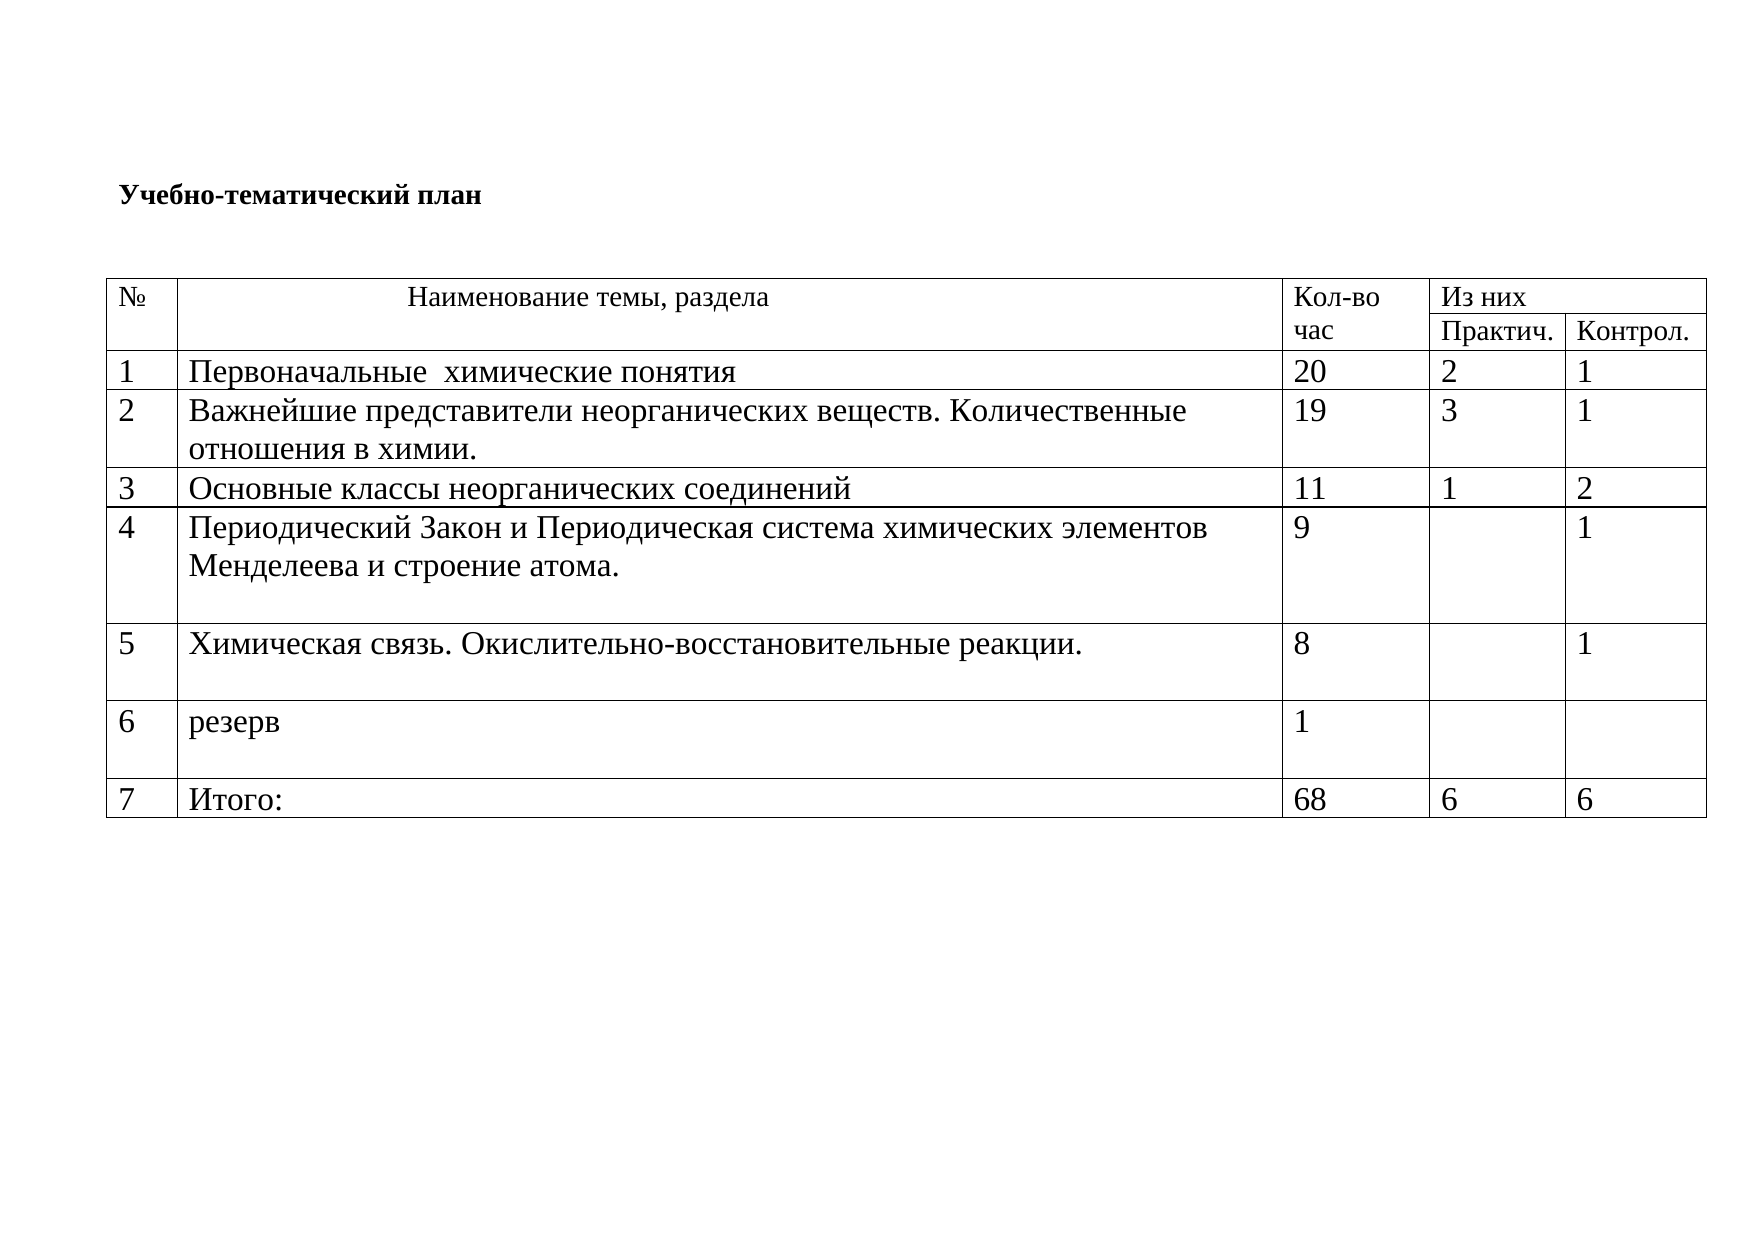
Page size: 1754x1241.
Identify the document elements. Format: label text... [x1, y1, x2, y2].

table_cell 2 [1566, 468, 1706, 506]
table_cell Важнейшие представители неорганических веществ. Количественные отношения в химии. [178, 390, 1282, 467]
table_header Наименование темы, раздела [178, 279, 1282, 350]
table_cell 2 [1430, 351, 1565, 389]
table_cell Периодический Закон и Периодическая система химических элементов Менделеева и строение атома. [178, 508, 1282, 622]
table_cell 19 [1283, 390, 1429, 467]
table_cell 3 [1430, 390, 1565, 467]
table_header Из них [1430, 279, 1706, 312]
table_cell 1 [1430, 468, 1565, 506]
table_cell 20 [1283, 351, 1429, 389]
table_cell [1430, 624, 1565, 700]
table_cell 11 [1283, 468, 1429, 506]
table_cell [1566, 701, 1706, 778]
table_cell [1430, 508, 1565, 622]
table_cell 7 [107, 779, 177, 817]
table_cell Итого: [178, 779, 1282, 817]
table_cell 4 [107, 508, 177, 622]
table_header Кол-во час [1283, 279, 1429, 350]
table_cell 5 [107, 624, 177, 700]
table_cell Основные классы неорганических соединений [178, 468, 1282, 506]
table_cell 1 [1566, 390, 1706, 467]
table_cell Химическая связь. Окислительно-восстановительные реакции. [178, 624, 1282, 700]
table_cell резерв [178, 701, 1282, 778]
table_cell 9 [1283, 508, 1429, 622]
table_cell 6 [1430, 779, 1565, 817]
table_cell 1 [1566, 624, 1706, 700]
table_cell 1 [1566, 351, 1706, 389]
table_header № [107, 279, 177, 350]
table_cell 6 [107, 701, 177, 778]
table_cell 68 [1283, 779, 1429, 817]
table_cell [1430, 701, 1565, 778]
table_cell 8 [1283, 624, 1429, 700]
table_cell 6 [1566, 779, 1706, 817]
table_cell Первоначальные химические понятия [178, 351, 1282, 389]
table_cell Контрол. [1566, 314, 1706, 350]
table_cell 2 [107, 390, 177, 467]
table_cell Практич. [1430, 314, 1565, 350]
table_cell 1 [107, 351, 177, 389]
table_cell 3 [107, 468, 177, 506]
text Учебно-тематический план [118, 177, 1695, 211]
table_cell 1 [1566, 508, 1706, 622]
table_cell 1 [1283, 701, 1429, 778]
